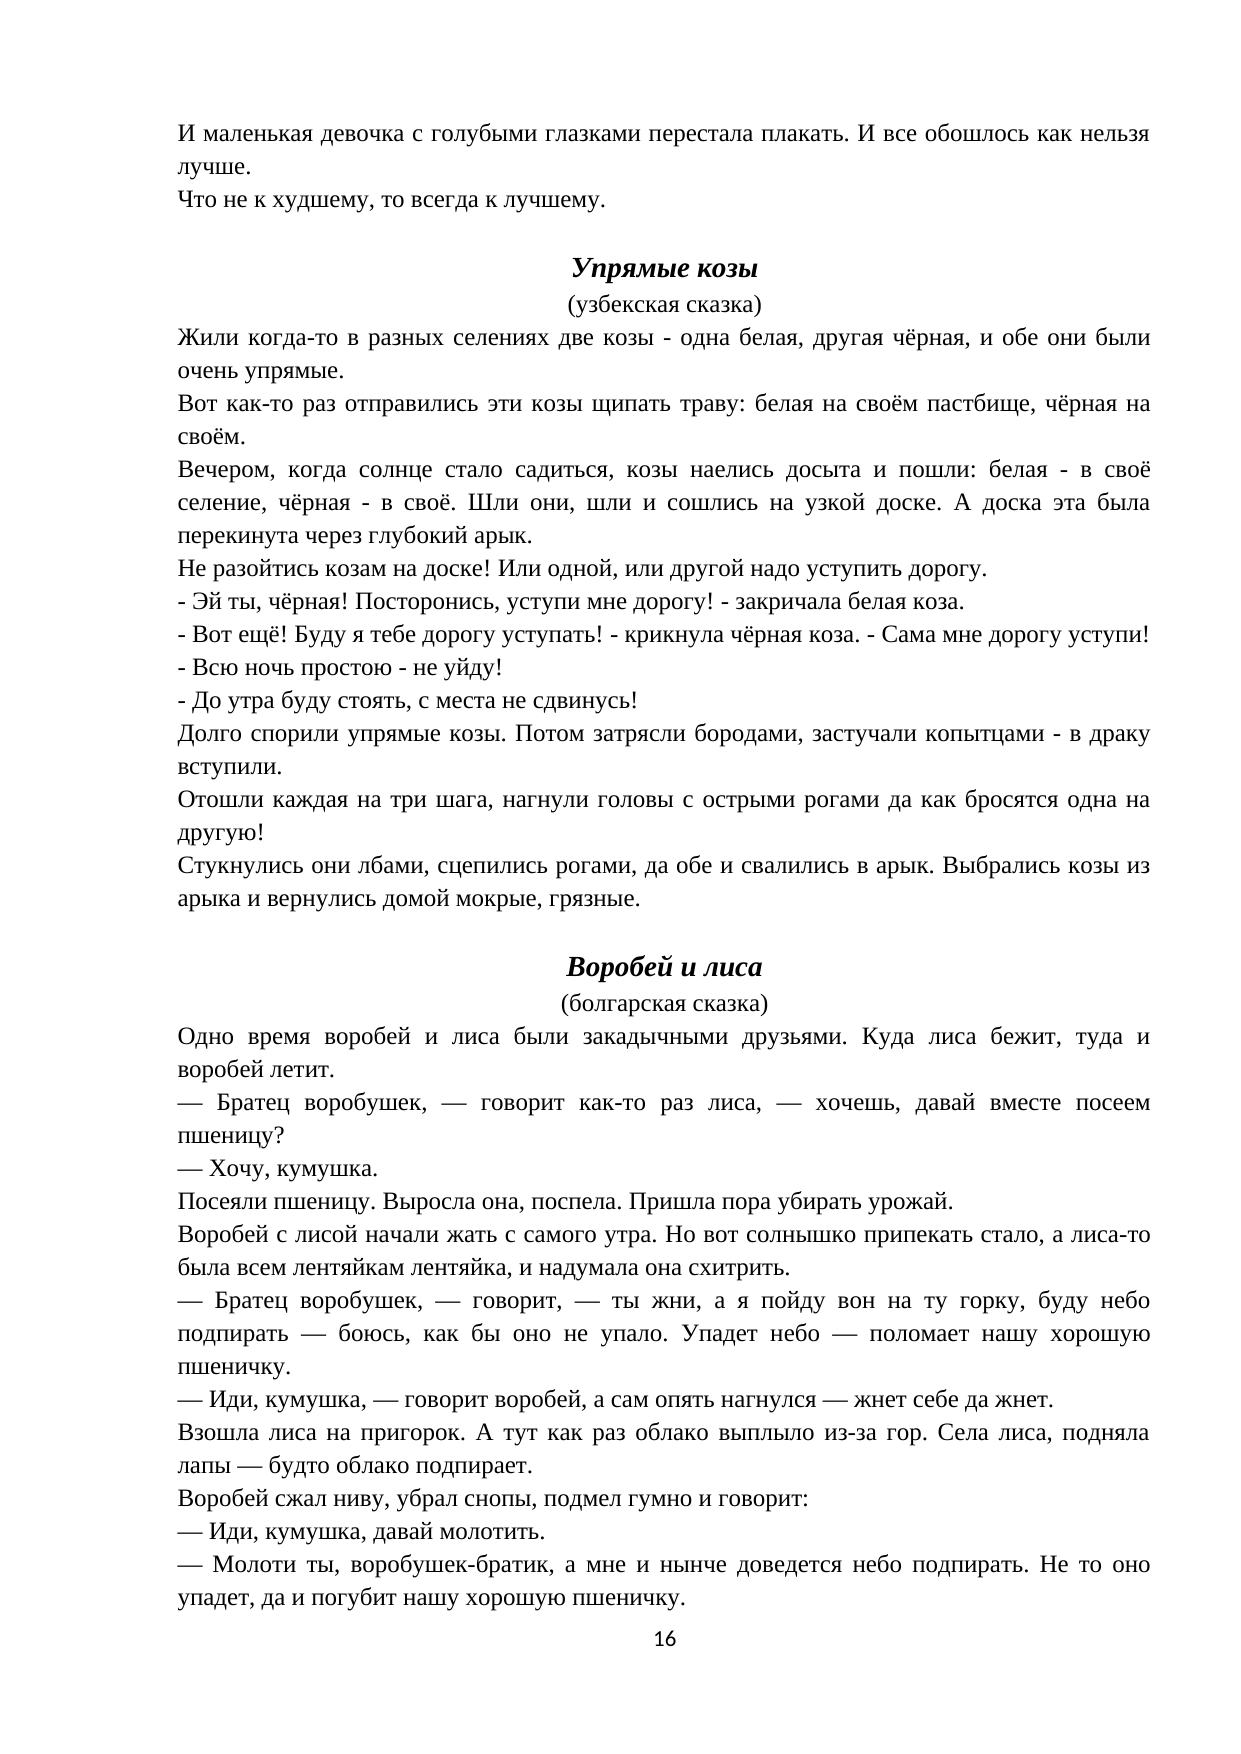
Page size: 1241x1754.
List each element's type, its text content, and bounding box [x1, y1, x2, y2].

text Что не к худшему, то всегда к лучшему. [177, 184, 1152, 213]
text — Братец воробушек, — говорит, — ты жни, а я пойду вон на ту горку, буду небо подпирать — боюсь, как бы оно не упало. Упадет небо — поломает нашу хорошую пшеничку. [177, 1285, 1152, 1380]
text Одно время воробей и лиса были закадычными друзьями. Куда лиса бежит, туда и воробей летит. [177, 1021, 1152, 1082]
text — Братец воробушек, — говорит как-то раз лиса, — хочешь, давай вместе посеем пшеницу? [177, 1087, 1152, 1148]
text - Эй ты, чёрная! Посторонись, уступи мне дорогу! - закричала белая коза. [177, 586, 1152, 615]
text Воробей и лиса [177, 949, 1152, 983]
text Долго спорили упрямые козы. Потом затрясли бородами, застучали копытцами - в драку вступили. [177, 718, 1152, 780]
text - Всю ночь простою - не уйду! [177, 652, 1152, 681]
text И маленькая девочка с голубыми глазками перестала плакать. И все обошлось как нельзя лучше. [177, 118, 1152, 180]
text — Хочу, кумушка. [177, 1153, 1152, 1182]
text (узбекская сказка) [177, 289, 1152, 317]
text Упрямые козы [177, 250, 1152, 284]
text Взошла лиса на пригорок. А тут как раз облако выплыло из-за гор. Села лиса, подняла лапы — будто облако подпирает. [177, 1417, 1152, 1479]
text - Вот ещё! Буду я тебе дорогу уступать! - крикнула чёрная коза. - Сама мне дорогу уступи! [177, 619, 1152, 648]
text — Молоти ты, воробушек-братик, а мне и нынче доведется небо подпирать. Не то оно упадет, да и погубит нашу хорошую пшеничку. [177, 1549, 1152, 1611]
text Воробей с лисой начали жать с самого утра. Но вот солнышко припекать стало, а лиса-то была всем лентяйкам лентяйка, и надумала она схитрить. [177, 1219, 1152, 1281]
text Посеяли пшеницу. Выросла она, поспела. Пришла пора убирать урожай. [177, 1186, 1152, 1214]
text Стукнулись они лбами, сцепились рогами, да обе и свалились в арык. Выбрались козы из арыка и вернулись домой мокрые, грязные. [177, 850, 1152, 912]
text Вечером, когда солнце стало садиться, козы наелись досыта и пошли: белая - в своё селение, чёрная - в своё. Шли они, шли и сошлись на узкой доске. А доска эта была перекинута через глубокий арык. [177, 454, 1152, 549]
text — Иди, кумушка, давай молотить. [177, 1516, 1152, 1545]
text - До утра буду стоять, с места не сдвинусь! [177, 685, 1152, 714]
text Воробей сжал ниву, убрал снопы, подмел гумно и говорит: [177, 1483, 1152, 1512]
text Отошли каждая на три шага, нагнули головы с острыми рогами да как бросятся одна на другую! [177, 784, 1152, 846]
text Жили когда-то в разных селениях две козы - одна белая, другая чёрная, и обе они были очень упрямые. [177, 322, 1152, 383]
text — Иди, кумушка, — говорит воробей, а сам опять нагнулся — жнет себе да жнет. [177, 1384, 1152, 1413]
text Вот как-то раз отправились эти козы щипать траву: белая на своём пастбище, чёрная на своём. [177, 388, 1152, 449]
text Не разойтись козам на доске! Или одной, или другой надо уступить дорогу. [177, 553, 1152, 582]
text (болгарская сказка) [177, 988, 1152, 1016]
